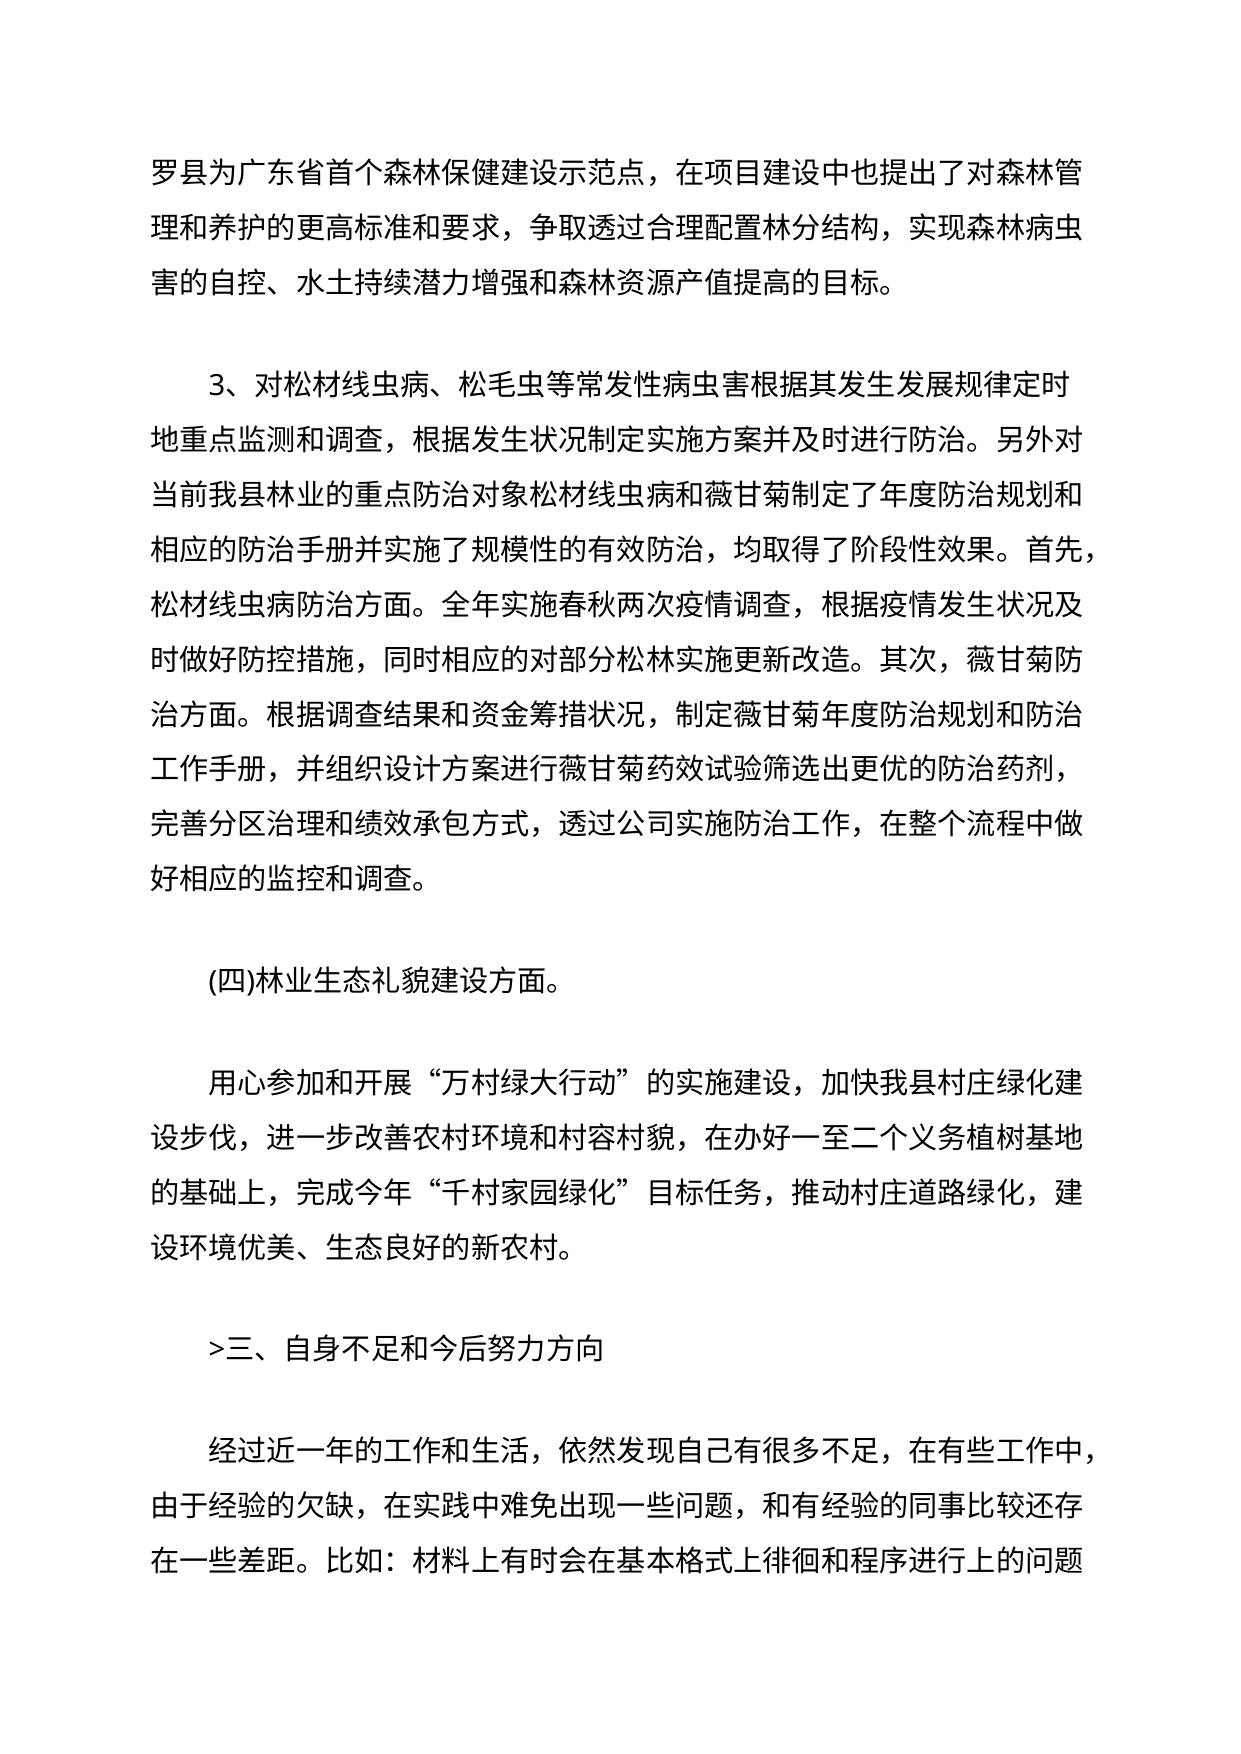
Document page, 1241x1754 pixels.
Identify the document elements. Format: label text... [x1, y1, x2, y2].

text (四)林业生态礼貌建设方面。 [150, 957, 1090, 1000]
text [150, 150, 1090, 302]
text 用心参加和开展“万村绿大行动”的实施建设，加快我县村庄绿化建设步伐，进一步改善农村环境和村容村貌，在办好一至二个义务植树基地的基础上，完成今年“千村家园绿化”目标任务，推动村庄道路绿化，建设环境优美、生态良好的新农村。 [150, 1059, 1090, 1266]
text >三、自身不足和今后努力方向 [150, 1326, 1090, 1368]
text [150, 1428, 1090, 1580]
text 3、对松材线虫病、松毛虫等常发性病虫害根据其发生发展规律定时地重点监测和调查，根据发生状况制定实施方案并及时进行防治。另外对当前我县林业的重点防治对象松材线虫病和薇甘菊制定了年度防治规划和相应的防治手册并实施了规模性的有效防治，均取得了阶段性效果。首先，松材线虫病防治方面。全年实施春秋两次疫情调查，根据疫情发生状况及时做好防控措施，同时相应的对部分松林实施更新改造。其次，薇甘菊防治方面。根据调查结果和资金筹措状况，制定薇甘菊年度防治规划和防治工作手册，并组织设计方案进行薇甘菊药效试验筛选出更优的防治药剂，完善分区治理和绩效承包方式，透过公司实施防治工作，在整个流程中做好相应的监控和调查。 [150, 362, 1090, 898]
